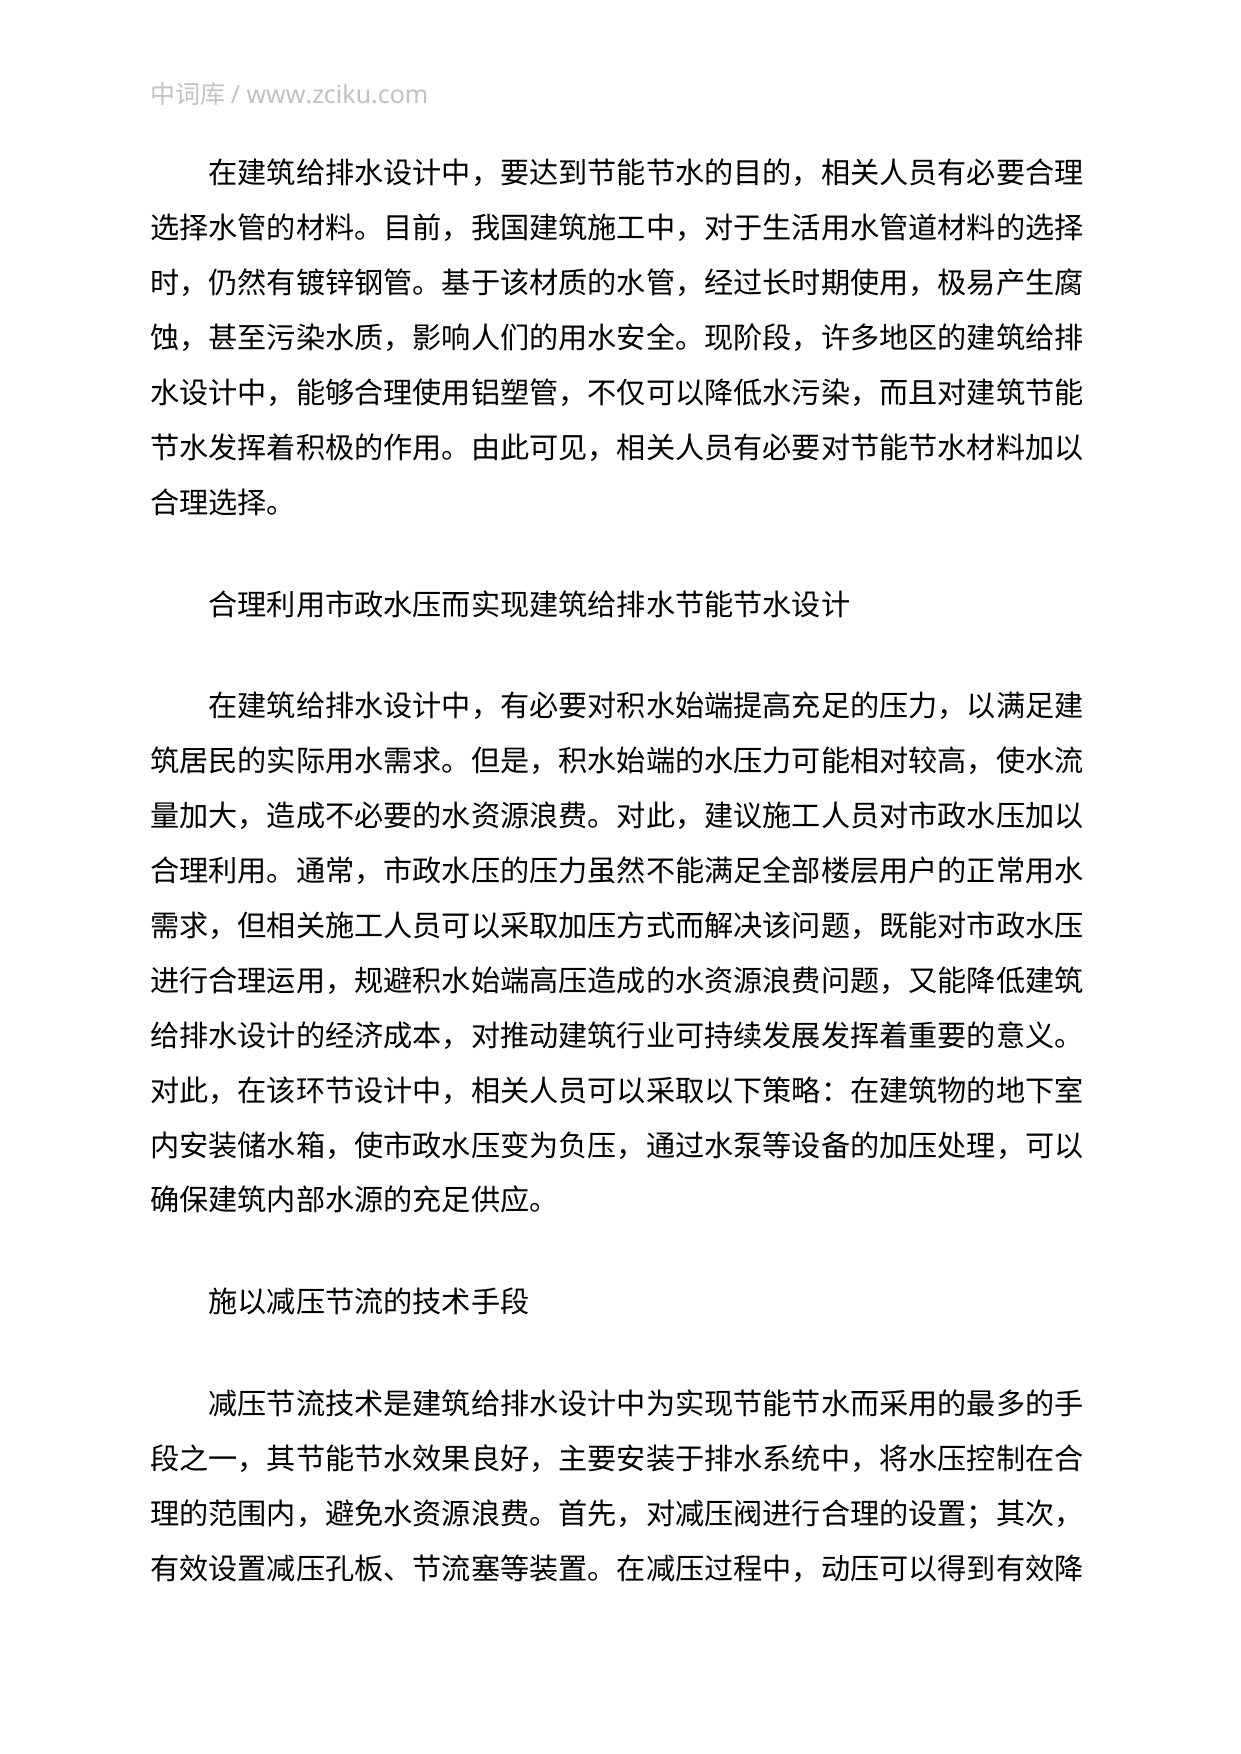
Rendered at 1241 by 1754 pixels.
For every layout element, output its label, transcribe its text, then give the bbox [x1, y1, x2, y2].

text 在建筑给排水设计中，要达到节能节水的目的，相关人员有必要合理选择水管的材料。目前，我国建筑施工中，对于生活用水管道材料的选择时，仍然有镀锌钢管。基于该材质的水管，经过长时期使用，极易产生腐蚀，甚至污染水质，影响人们的用水安全。现阶段，许多地区的建筑给排水设计中，能够合理使用铝塑管，不仅可以降低水污染，而且对建筑节能节水发挥着积极的作用。由此可见，相关人员有必要对节能节水材料加以合理选择。 [150, 150, 1090, 522]
text 施以减压节流的技术手段 [150, 1279, 1090, 1321]
text 合理利用市政水压而实现建筑给排水节能节水设计 [150, 581, 1090, 623]
text 在建筑给排水设计中，有必要对积水始端提高充足的压力，以满足建筑居民的实际用水需求。但是，积水始端的水压力可能相对较高，使水流量加大，造成不必要的水资源浪费。对此，建议施工人员对市政水压加以合理利用。通常，市政水压的压力虽然不能满足全部楼层用户的正常用水需求，但相关施工人员可以采取加压方式而解决该问题，既能对市政水压进行合理运用，规避积水始端高压造成的水资源浪费问题，又能降低建筑给排水设计的经济成本，对推动建筑行业可持续发展发挥着重要的意义。对此，在该环节设计中，相关人员可以采取以下策略：在建筑物的地下室内安装储水箱，使市政水压变为负压，通过水泵等设备的加压处理，可以确保建筑内部水源的充足供应。 [150, 683, 1090, 1219]
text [150, 1381, 1090, 1587]
